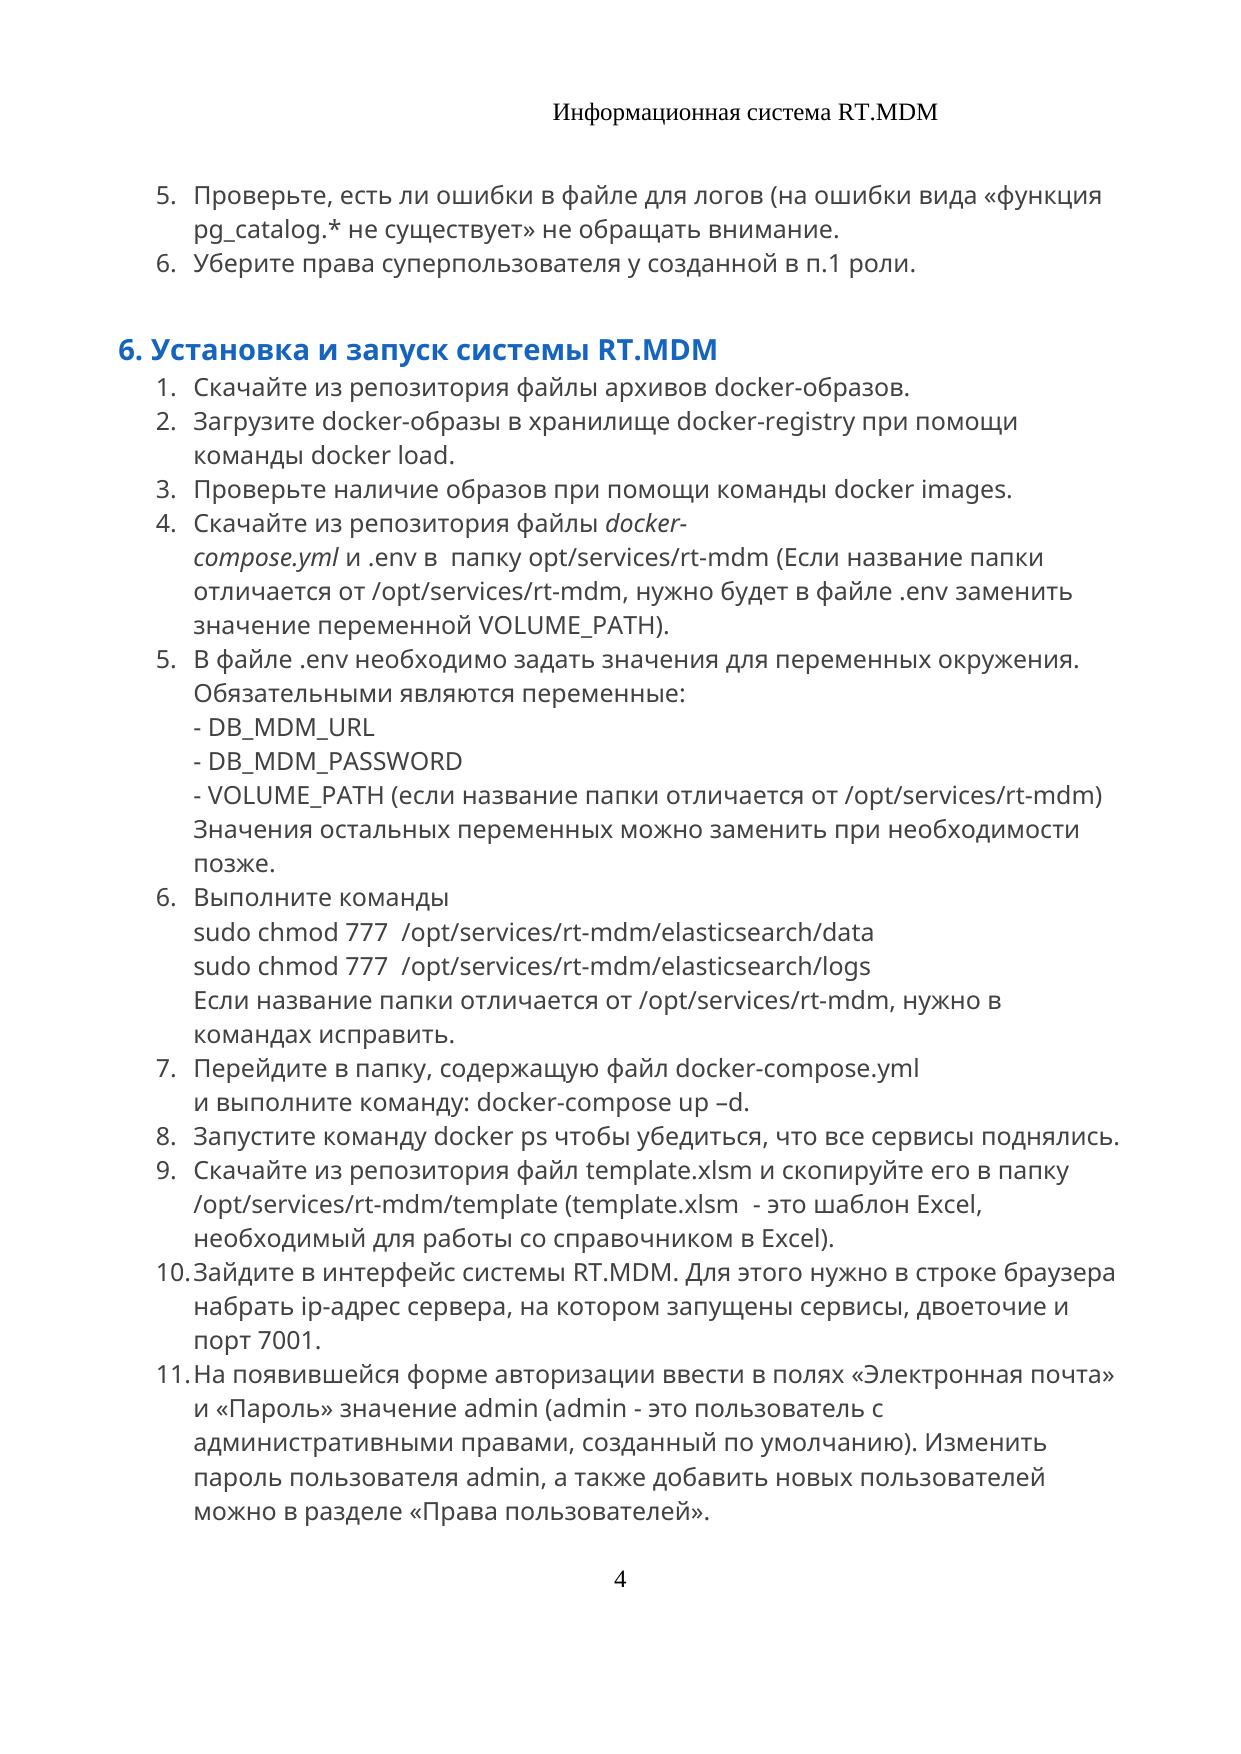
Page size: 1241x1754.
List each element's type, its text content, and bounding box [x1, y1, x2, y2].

list Скачайте из репозитория файлы архивов docker-образов. [156, 369, 1122, 403]
list Перейдите в папку, содержащую файл docker-compose.yml и выполните команду: docker-compose up –d. [156, 1050, 1122, 1118]
list Проверьте наличие образов при помощи команды docker images. [156, 471, 1122, 505]
list Проверьте, есть ли ошибки в файле для логов (на ошибки вида «функция pg_catalog.* не существует» не обращать внимание. [156, 177, 1122, 245]
subtitle 6. Установка и запуск системы RT.MDM [118, 329, 1122, 369]
list На появившейся форме авторизации ввести в полях «Электронная почта» и «Пароль» значение admin (admin - это пользователь с административными правами, созданный по умолчанию). Изменить пароль пользователя admin, а также добавить новых пользователей можно в разделе «Права пользователей». [156, 1357, 1122, 1527]
list Запустите команду docker ps чтобы убедиться, что все сервисы поднялись. [156, 1118, 1122, 1153]
list Скачайте из репозитория файлы docker-compose.yml и .env в папку opt/services/rt-mdm (Если название папки отличается от /opt/services/rt-mdm, нужно будет в файле .env заменить значение переменной VOLUME_PATH). [156, 505, 1122, 642]
list Зайдите в интерфейс системы RT.MDM. Для этого нужно в строке браузера набрать ip-адрес сервера, на котором запущены сервисы, двоеточие и порт 7001. [156, 1255, 1122, 1357]
list Загрузите docker-образы в хранилище docker-registry при помощи команды docker load. [156, 403, 1122, 471]
list Выполните команды sudo chmod 777 /opt/services/rt-mdm/elasticsearch/data sudo chmod 777 /opt/services/rt-mdm/elasticsearch/logs Если название папки отличается от /opt/services/rt-mdm, нужно в командах исправить. [156, 880, 1122, 1050]
list Скачайте из репозитория файл template.xlsm и скопируйте его в папку /opt/services/rt-mdm/template (template.xlsm - это шаблон Excel, необходимый для работы со справочником в Excel). [156, 1153, 1122, 1255]
list В файле .env необходимо задать значения для переменных окружения. Обязательными являются переменные: - DB_MDM_URL - DB_MDM_PASSWORD - VOLUME_PATH (если название папки отличается от /opt/services/rt-mdm) Значения остальных переменных можно заменить при необходимости позже. [156, 642, 1122, 880]
list Уберите права суперпользователя у созданной в п.1 роли. [156, 245, 1122, 279]
